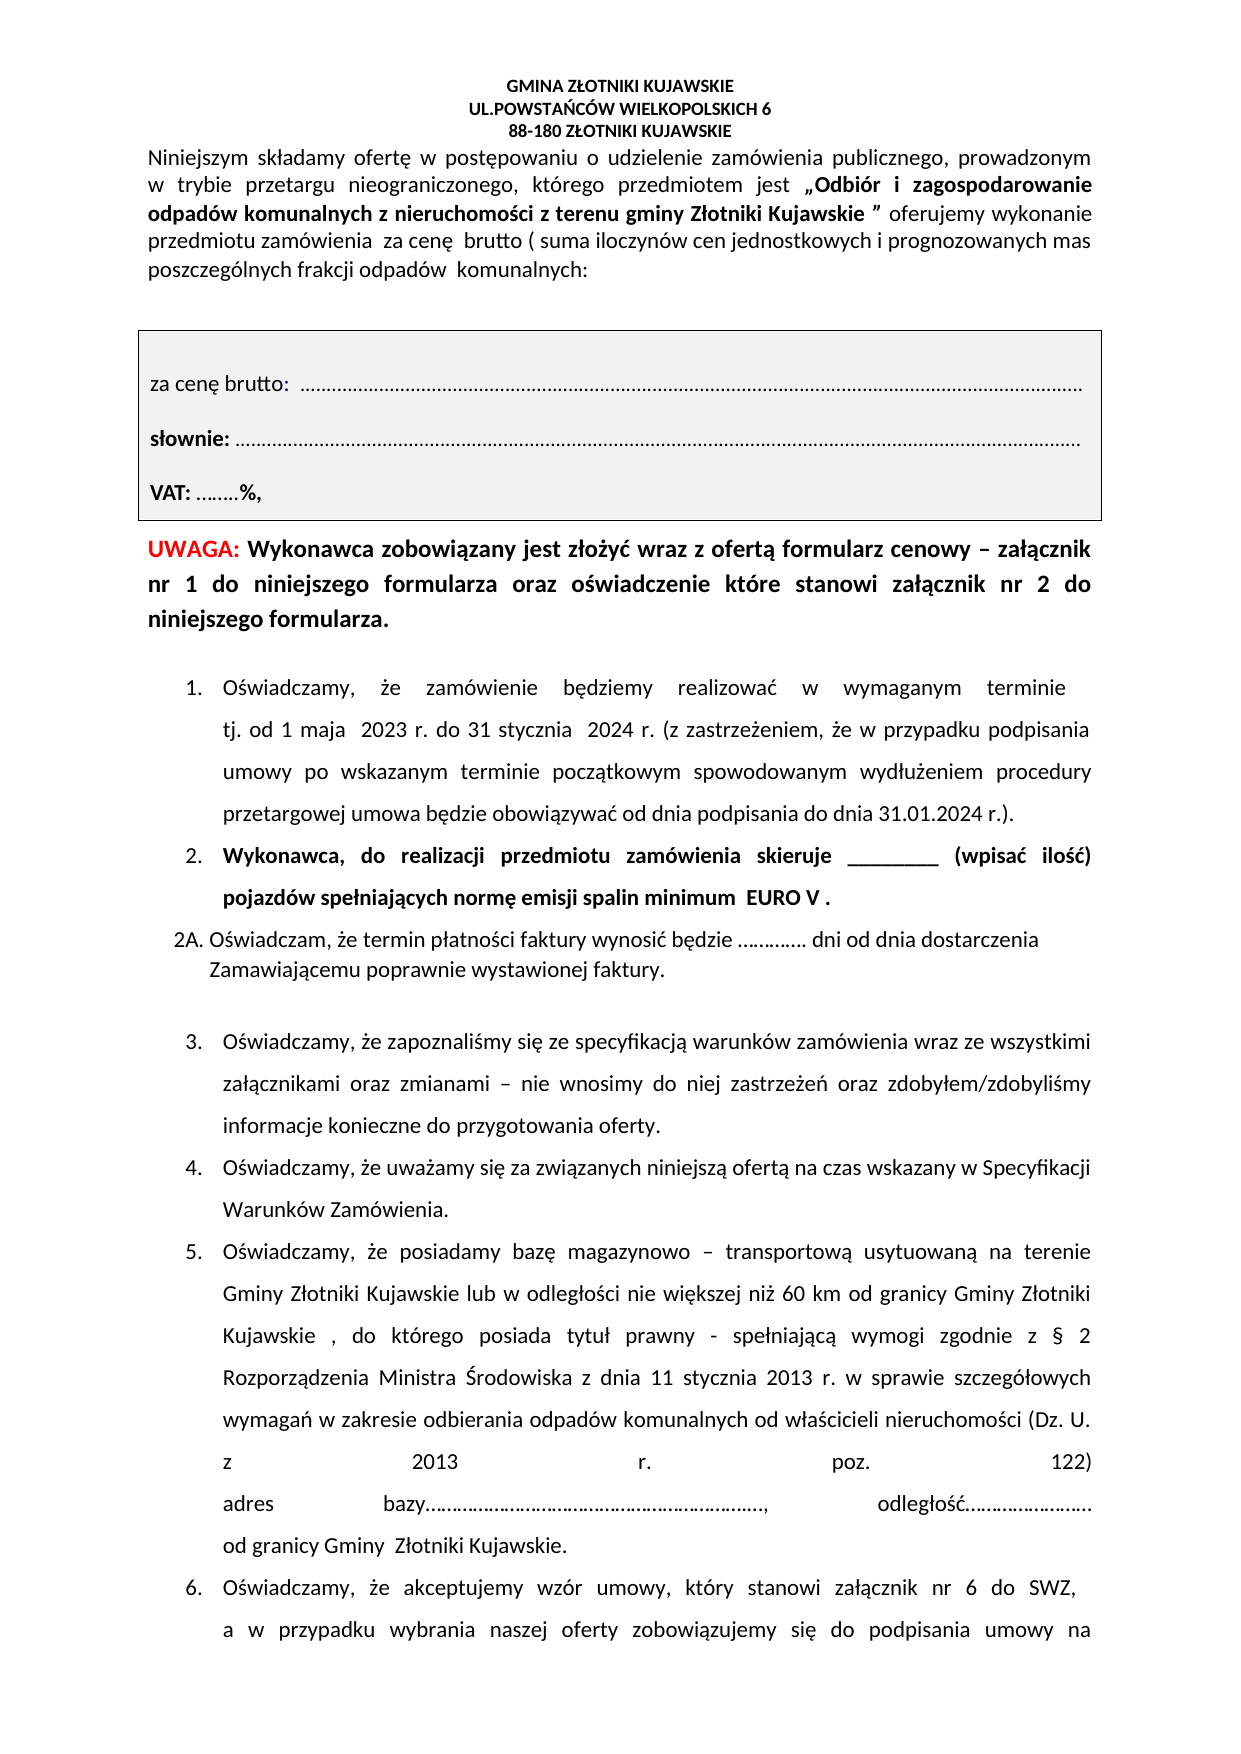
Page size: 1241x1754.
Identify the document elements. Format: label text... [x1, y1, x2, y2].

list Oświadczamy, że zapoznaliśmy się ze specyfikacją warunków zamówienia wraz ze wszystkimi załącznikami oraz zmianami – nie wnosimy do niej zastrzeżeń oraz zdobyłem/zdobyliśmy informacje konieczne do przygotowania oferty. [185, 1027, 1092, 1139]
list Wykonawca, do realizacji przedmiotu zamówienia skieruje ________ (wpisać ilość) pojazdów spełniających normę emisji spalin minimum EURO V . [185, 841, 1092, 911]
text 2A. Oświadczam, że termin płatności faktury wynosić będzie …………. dni od dnia dostarczenia [148, 925, 1092, 953]
text UWAGA: Wykonawca zobowiązany jest złożyć wraz z ofertą formularz cenowy – załącznik nr 1 do niniejszego formularza oraz oświadczenie które stanowi załącznik nr 2 do niniejszego formularza. [148, 533, 1092, 633]
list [185, 1573, 1092, 1643]
list Oświadczamy, że zamówienie będziemy realizować w wymaganym terminie tj. od 1 maja 2023 r. do 31 stycznia 2024 r. (z zastrzeżeniem, że w przypadku podpisania umowy po wskazanym terminie początkowym spowodowanym wydłużeniem procedury przetargowej umowa będzie obowiązywać od dnia podpisania do dnia 31.01.2024 r.). [185, 673, 1092, 827]
list Oświadczamy, że uważamy się za związanych niniejszą ofertą na czas wskazany w Specyfikacji Warunków Zamówienia. [185, 1153, 1092, 1223]
list Oświadczamy, że posiadamy bazę magazynowo – transportową usytuowaną na terenie Gminy Złotniki Kujawskie lub w odległości nie większej niż 60 km od granicy Gminy Złotniki Kujawskie , do którego posiada tytuł prawny - spełniającą wymogi zgodnie z § 2 Rozporządzenia Ministra Środowiska z dnia 11 stycznia 2013 r. w sprawie szczegółowych wymagań w zakresie odbierania odpadów komunalnych od właścicieli nieruchomości (Dz. U. z 2013 r. poz. 122) adres bazy…………………………………………………….…, odległość…………………… od granicy Gminy Złotniki Kujawskie. [185, 1237, 1092, 1559]
table_header za cenę brutto: ..................................................................................................................................................... słownie: ................................................................................................................................................................. VAT: ……..%, [139, 331, 1101, 519]
text Niniejszym składamy ofertę w postępowaniu o udzielenie zamówienia publicznego, prowadzonym w trybie przetargu nieograniczonego, którego przedmiotem jest „Odbiór i zagospodarowanie odpadów komunalnych z nieruchomości z terenu gminy Złotniki Kujawskie ” oferujemy wykonanie przedmiotu zamówienia za cenę brutto ( suma iloczynów cen jednostkowych i prognozowanych mas poszczególnych frakcji odpadów komunalnych: [148, 143, 1092, 283]
text Zamawiającemu poprawnie wystawionej faktury. [148, 955, 1092, 983]
